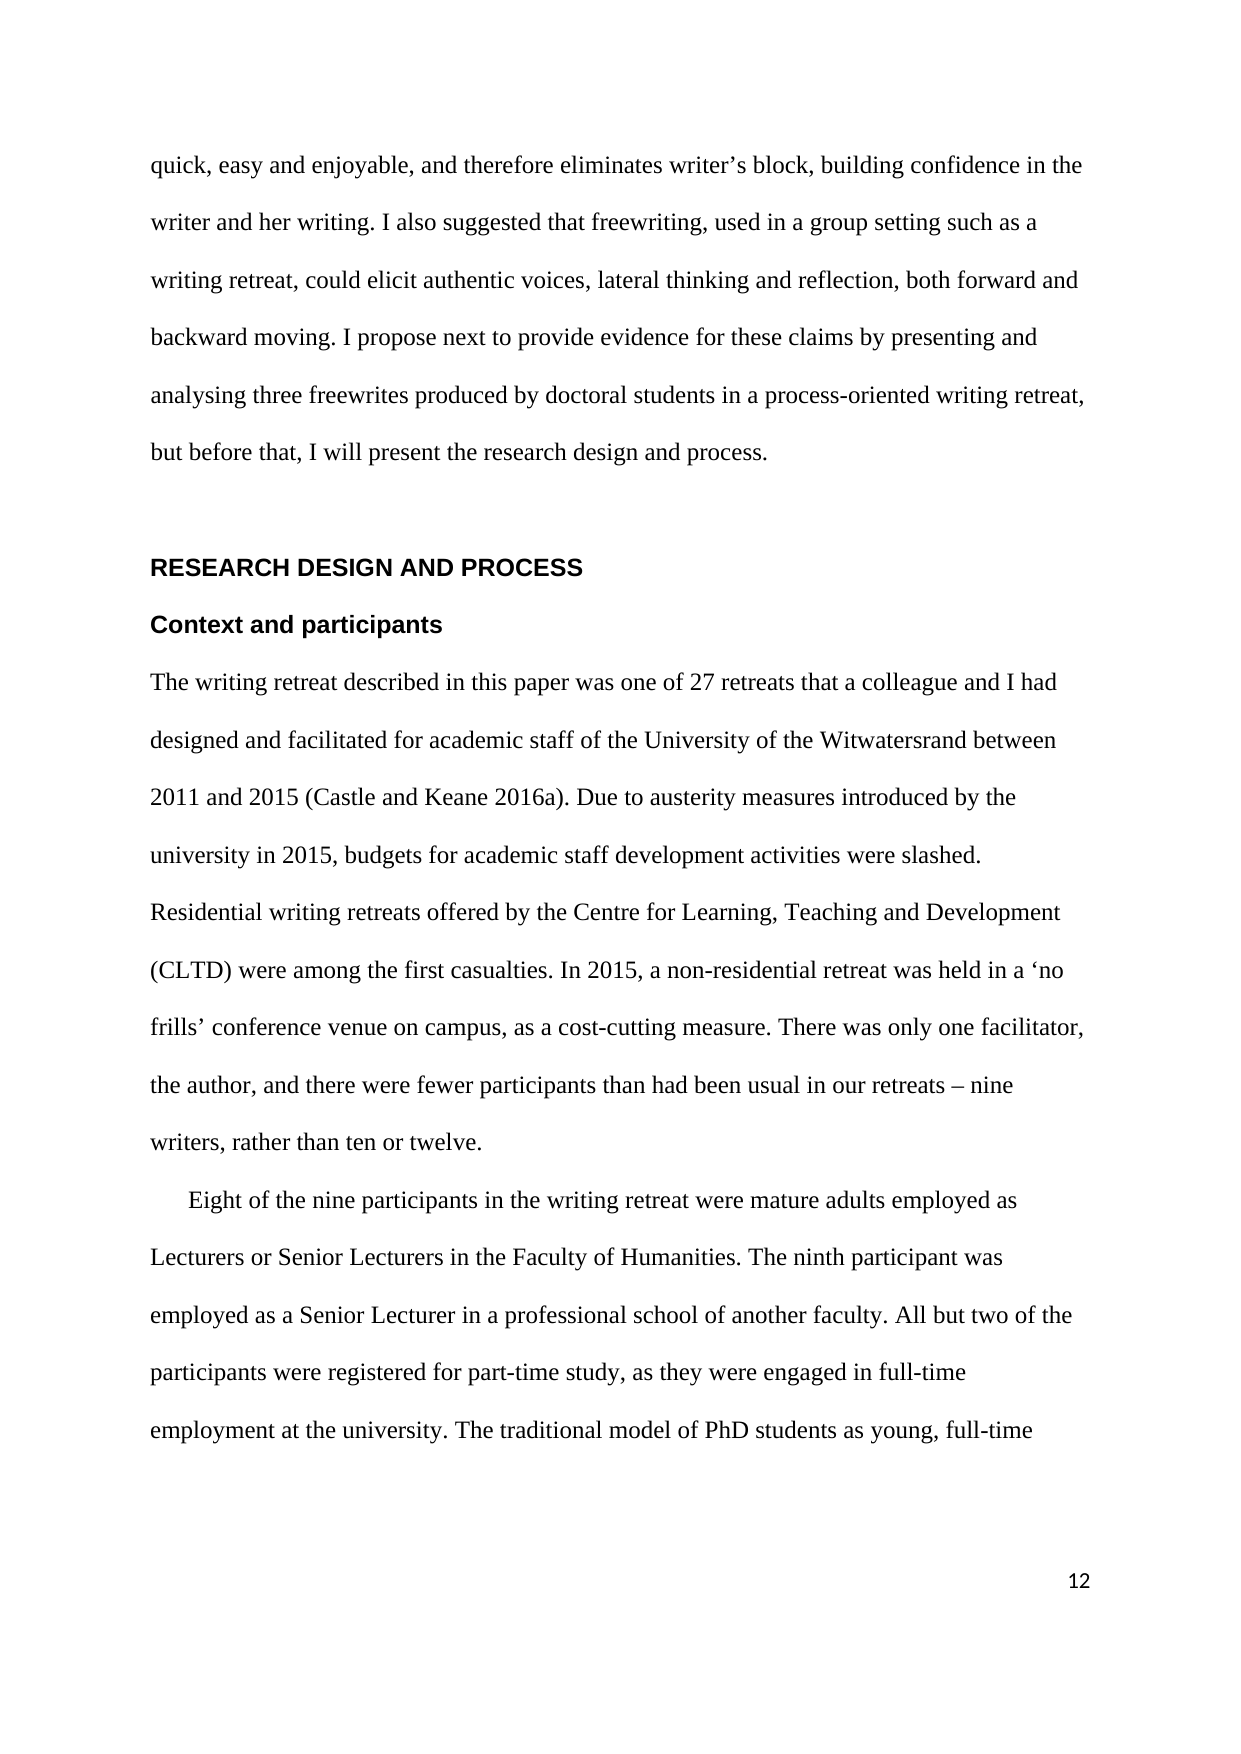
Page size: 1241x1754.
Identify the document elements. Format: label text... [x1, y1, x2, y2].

text RESEARCH DESIGN AND PROCESS [150, 552, 1090, 581]
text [150, 1185, 1090, 1444]
text Context and participants [150, 610, 1090, 639]
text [150, 150, 1090, 466]
text The writing retreat described in this paper was one of 27 retreats that a colleague and I had designed and facilitated for academic staff of the University of the Witwatersrand between 2011 and 2015 (Castle and Keane 2016a). Due to austerity measures introduced by the university in 2015, budgets for academic staff development activities were slashed. Residential writing retreats offered by the Centre for Learning, Teaching and Development (CLTD) were among the first casualties. In 2015, a non-residential retreat was held in a ‘no frills’ conference venue on campus, as a cost-cutting measure. There was only one facilitator, the author, and there were fewer participants than had been usual in our retreats – nine writers, rather than ten or twelve. [150, 667, 1090, 1156]
